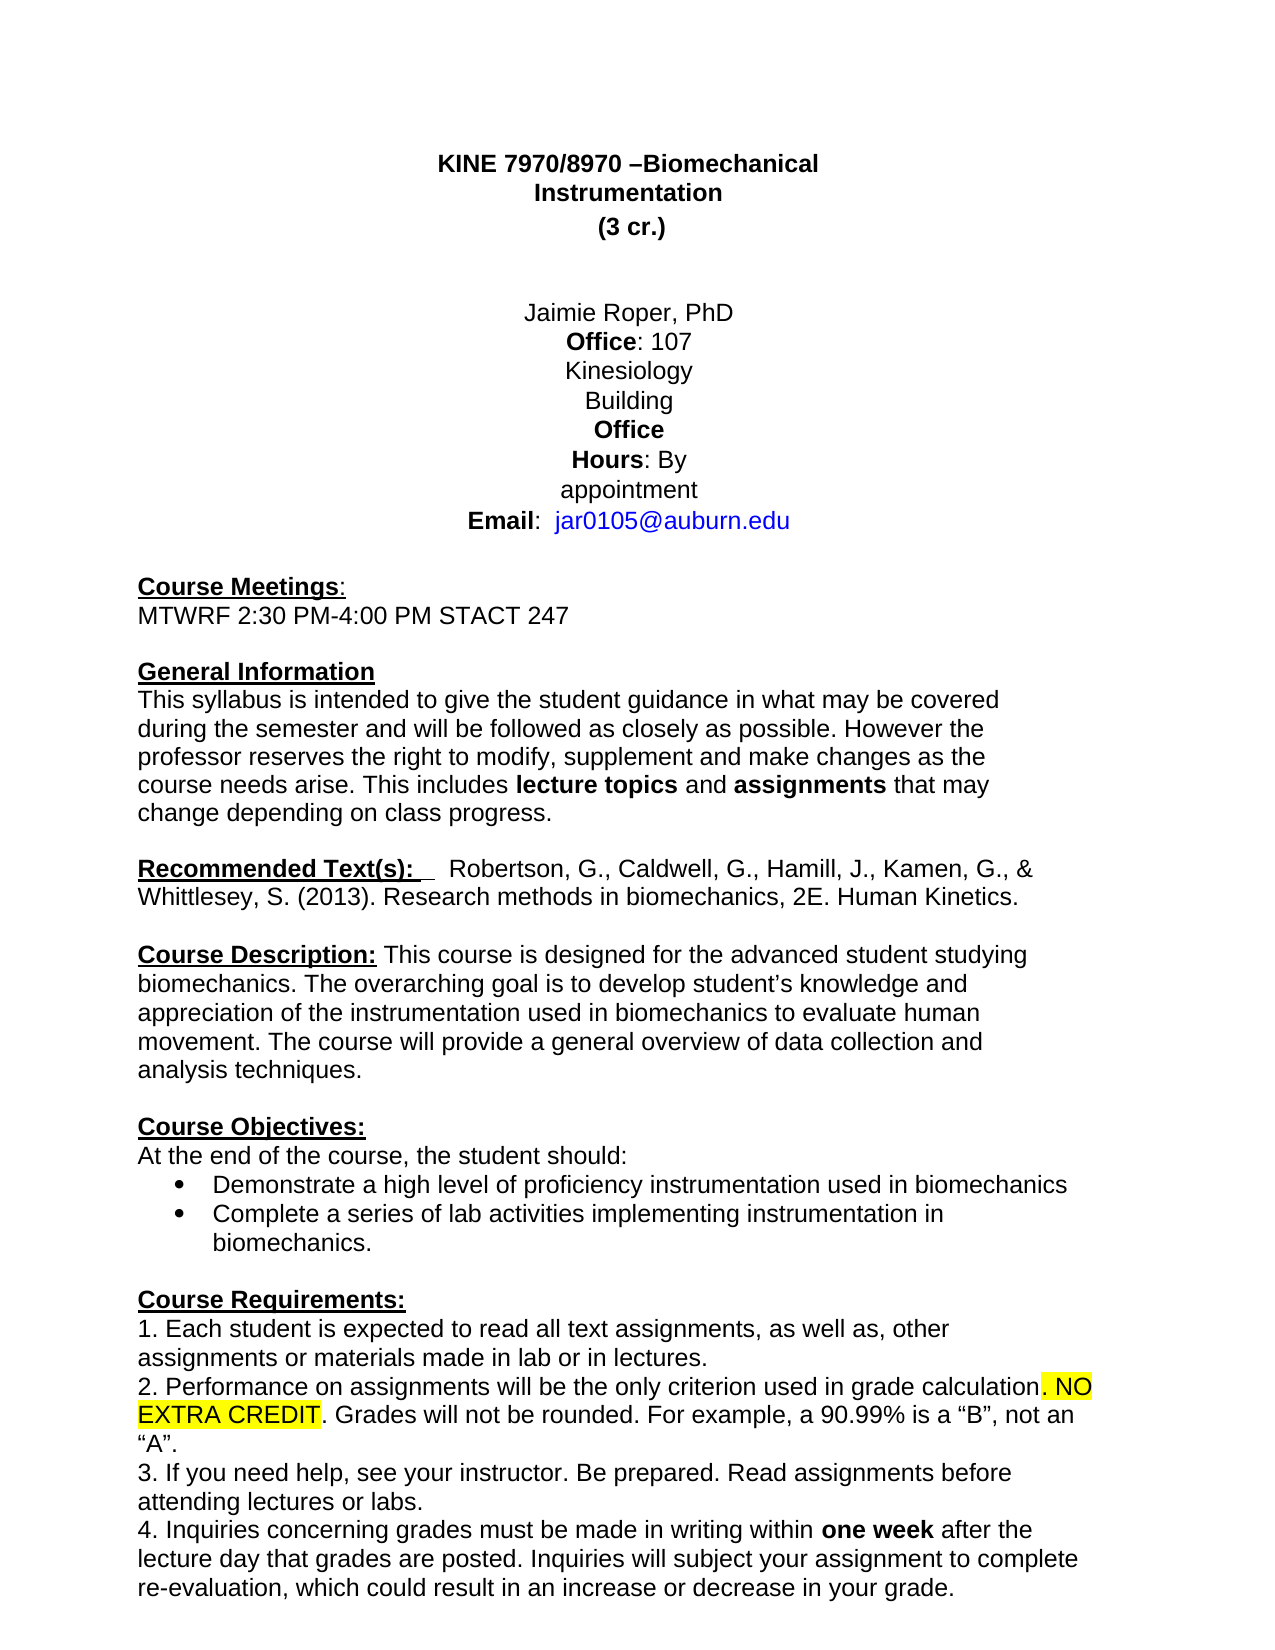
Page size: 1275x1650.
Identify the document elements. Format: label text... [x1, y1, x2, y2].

text General Information [137, 658, 1039, 686]
text Jaimie Roper, PhD [437, 298, 821, 327]
text 2. Performance on assignments will be the only criterion used in grade calculation. NO EXTRA CREDIT. Grades will not be rounded. For example, a 90.99% is a “B”, not an “A”. [137, 1372, 1096, 1458]
subtitle Course Meetings: [137, 572, 1039, 600]
text MTWRF 2:30 PM-4:00 PM STACT 247 [137, 601, 1039, 630]
text 3. If you need help, see your instructor. Be prepared. Read assignments before attending lectures or labs. [137, 1458, 1096, 1515]
text 4. Inquiries concerning grades must be made in writing within one week after the lecture day that grades are posted. Inquiries will subject your assignment to complete re-evaluation, which could result in an increase or decrease in your grade. [137, 1515, 1096, 1602]
list Demonstrate a high level of proficiency instrumentation used in biomechanics [175, 1170, 1096, 1199]
text Office: 107 Kinesiology Building Office Hours: By appointment [560, 327, 698, 503]
list Complete a series of lab activities implementing instrumentation in biomechanics. [175, 1199, 1096, 1256]
text 1. Each student is expected to read all text assignments, as well as, other assignments or materials made in lab or in lectures. [137, 1314, 1096, 1372]
text This syllabus is intended to give the student guidance in what may be covered during the semester and will be followed as closely as possible. However the professor reserves the right to modify, supplement and make changes as the course needs arise. This includes lecture topics and assignments that may change depending on class progress. [137, 686, 1039, 827]
subtitle Course Requirements: [137, 1286, 1039, 1314]
text Email: jar0105@auburn.edu [437, 506, 821, 534]
subtitle KINE 7970/8970 –Biomechanical Instrumentation [437, 149, 820, 207]
text Course Description: This course is designed for the advanced student studying biomechanics. The overarching goal is to develop student’s knowledge and appreciation of the instrumentation used in biomechanics to evaluate human movement. The course will provide a general overview of data collection and analysis techniques. [137, 940, 1039, 1084]
subtitle (3 cr.) [437, 212, 820, 241]
text At the end of the course, the student should: [137, 1141, 1096, 1170]
subtitle Course Objectives: [137, 1113, 1039, 1141]
text Recommended Text(s): Robertson, G., Caldwell, G., Hamill, J., Kamen, G., & Whittlesey, S. (2013). Research methods in biomechanics, 2E. Human Kinetics. [137, 855, 1039, 911]
